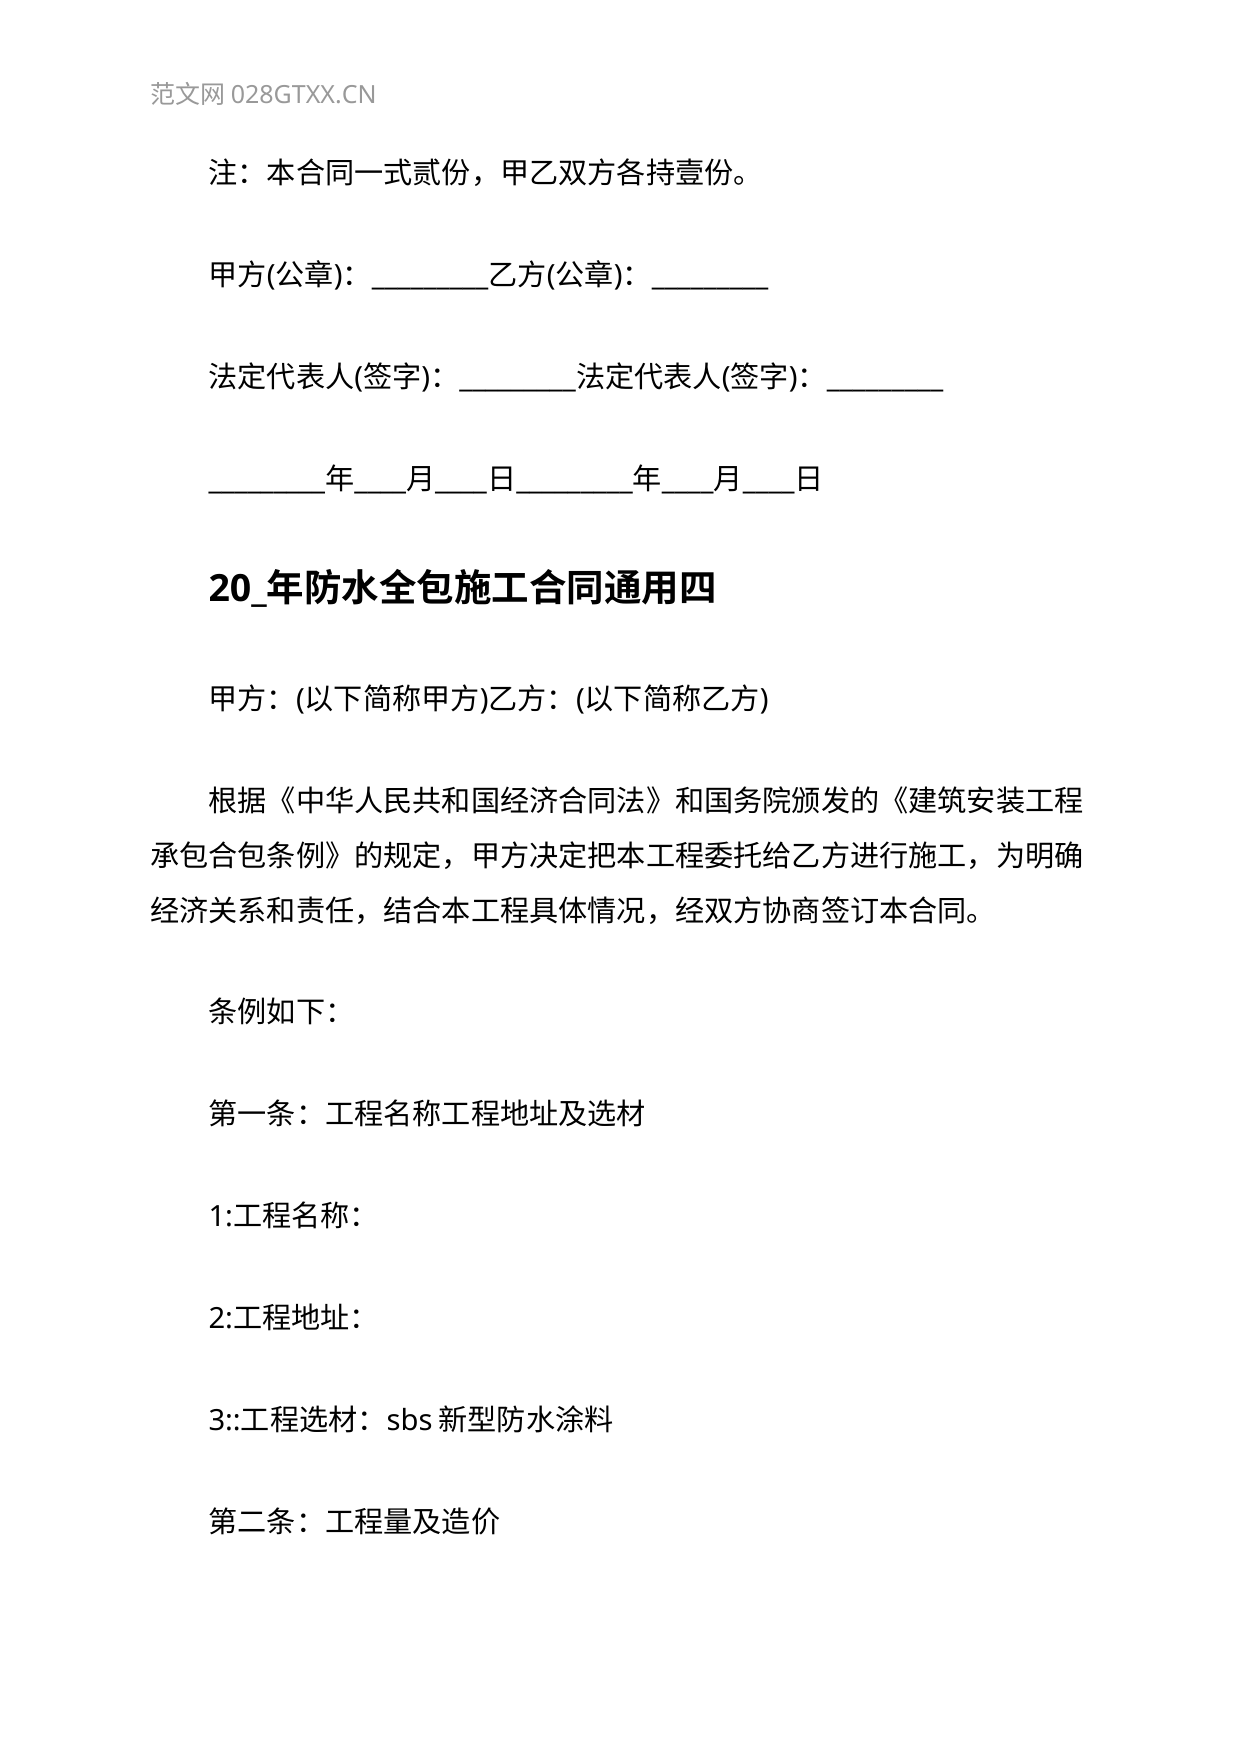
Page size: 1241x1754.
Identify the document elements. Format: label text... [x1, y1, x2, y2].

text 3::工程选材：sbs新型防水涂料 [150, 1396, 1090, 1439]
text 20_年防水全包施工合同通用四 [150, 558, 1090, 612]
text 法定代表人(签字)：_________法定代表人(签字)：_________ [150, 354, 1090, 396]
text 第一条：工程名称工程地址及选材 [150, 1091, 1090, 1133]
text _________年____月____日_________年____月____日 [150, 456, 1090, 498]
text 条例如下： [150, 989, 1090, 1031]
text 注：本合同一式贰份，甲乙双方各持壹份。 [150, 150, 1090, 192]
text 甲方：(以下简称甲方)乙方：(以下简称乙方) [150, 675, 1090, 718]
text 1:工程名称： [150, 1192, 1090, 1235]
text 2:工程地址： [150, 1294, 1090, 1337]
text 第二条：工程量及造价 [150, 1498, 1090, 1541]
text 根据《中华人民共和国经济合同法》和国务院颁发的《建筑安装工程承包合包条例》的规定，甲方决定把本工程委托给乙方进行施工，为明确经济关系和责任，结合本工程具体情况，经双方协商签订本合同。 [150, 777, 1090, 929]
text 甲方(公章)：_________乙方(公章)：_________ [150, 252, 1090, 294]
